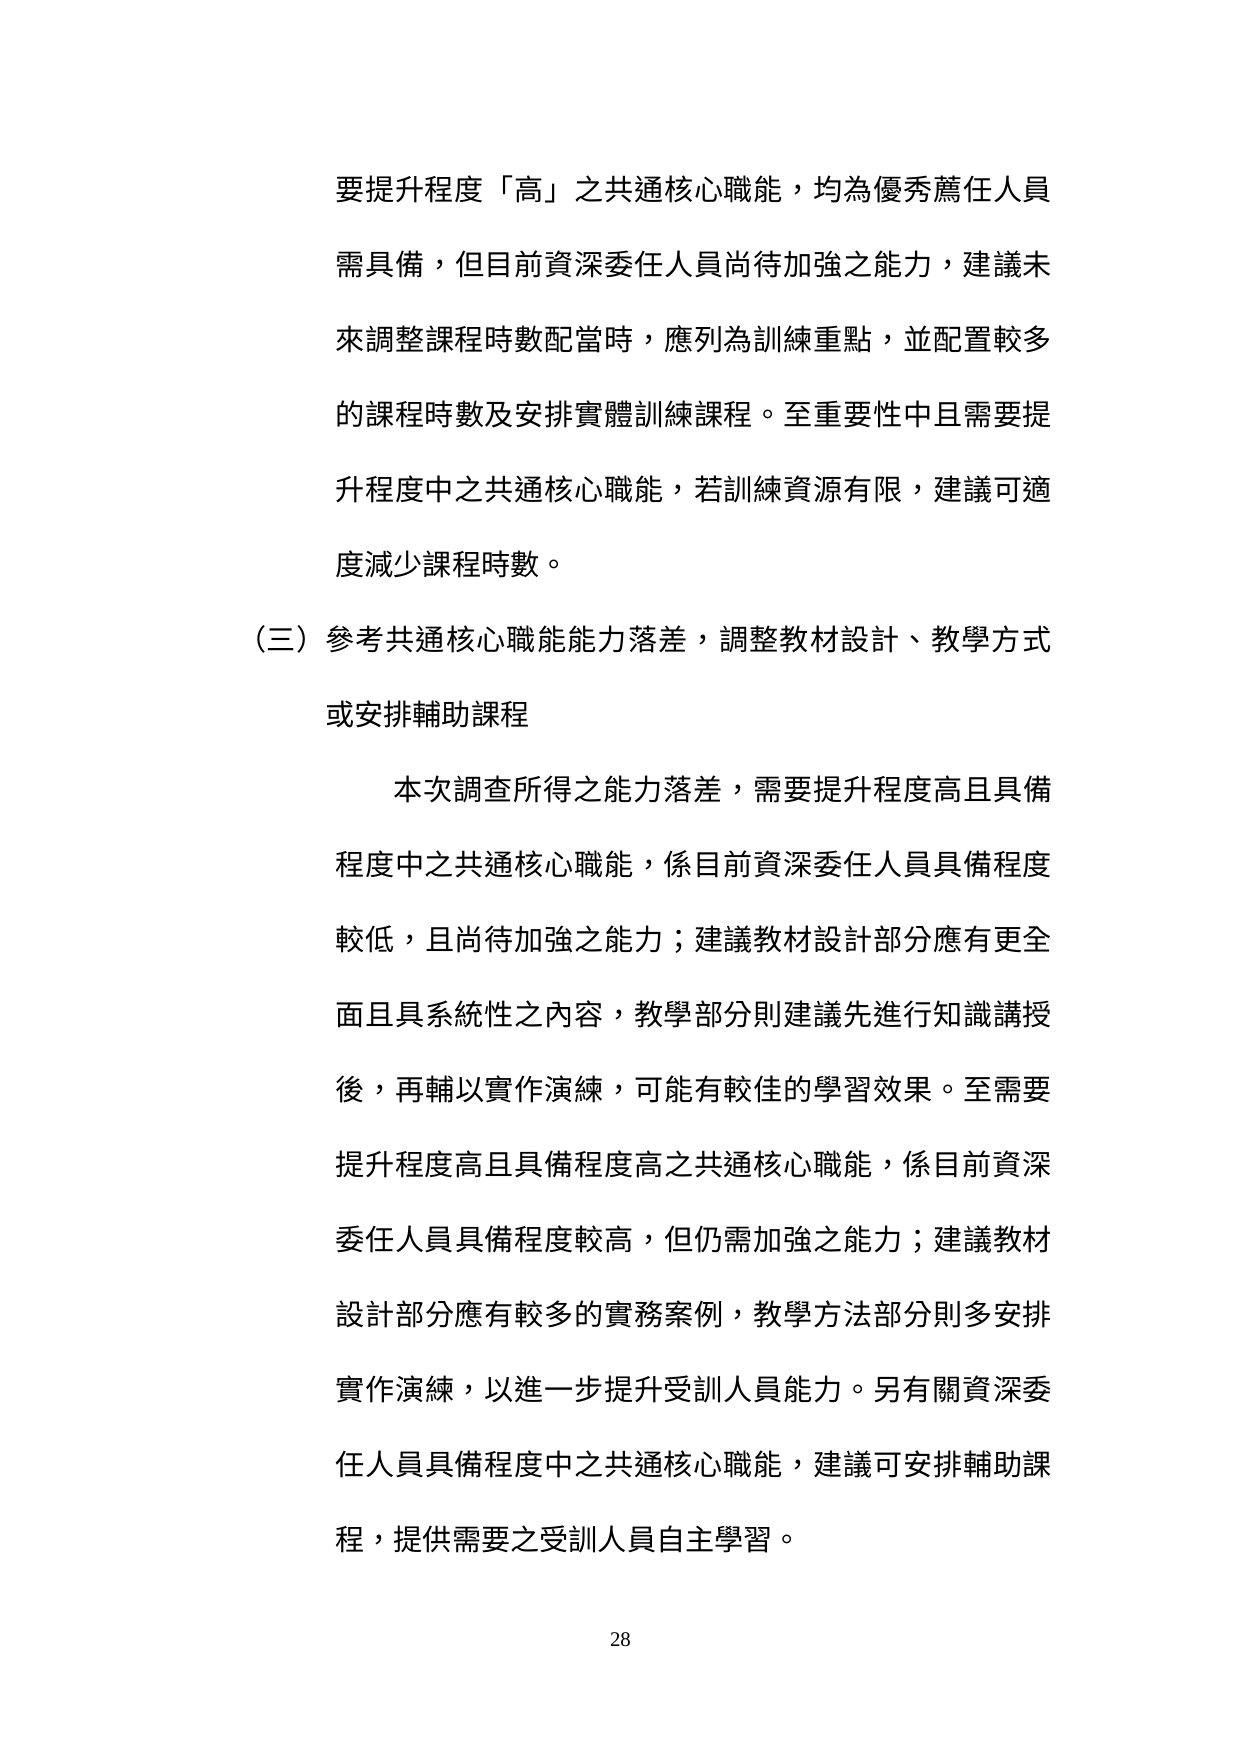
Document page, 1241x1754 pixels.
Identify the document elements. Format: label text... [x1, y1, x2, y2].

list 參考共通核心職能能力落差，調整教材設計、教學方式或安排輔助課程 [237, 600, 1053, 750]
list 本次調查所得之能力落差，需要提升程度高且具備程度中之共通核心職能，係目前資深委任人員具備程度較低，且尚待加強之能力；建議教材設計部分應有更全面且具系統性之內容，教學部分則建議先進行知識講授後，再輔以實作演練，可能有較佳的學習效果。至需要提升程度高且具備程度高之共通核心職能，係目前資深委任人員具備程度較高，但仍需加強之能力；建議教材設計部分應有較多的實務案例，教學方法部分則多安排實作演練，以進一步提升受訓人員能力。另有關資深委任人員具備程度中之共通核心職能，建議可安排輔助課程，提供需要之受訓人員自主學習。 [335, 750, 1053, 1575]
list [335, 150, 1053, 600]
